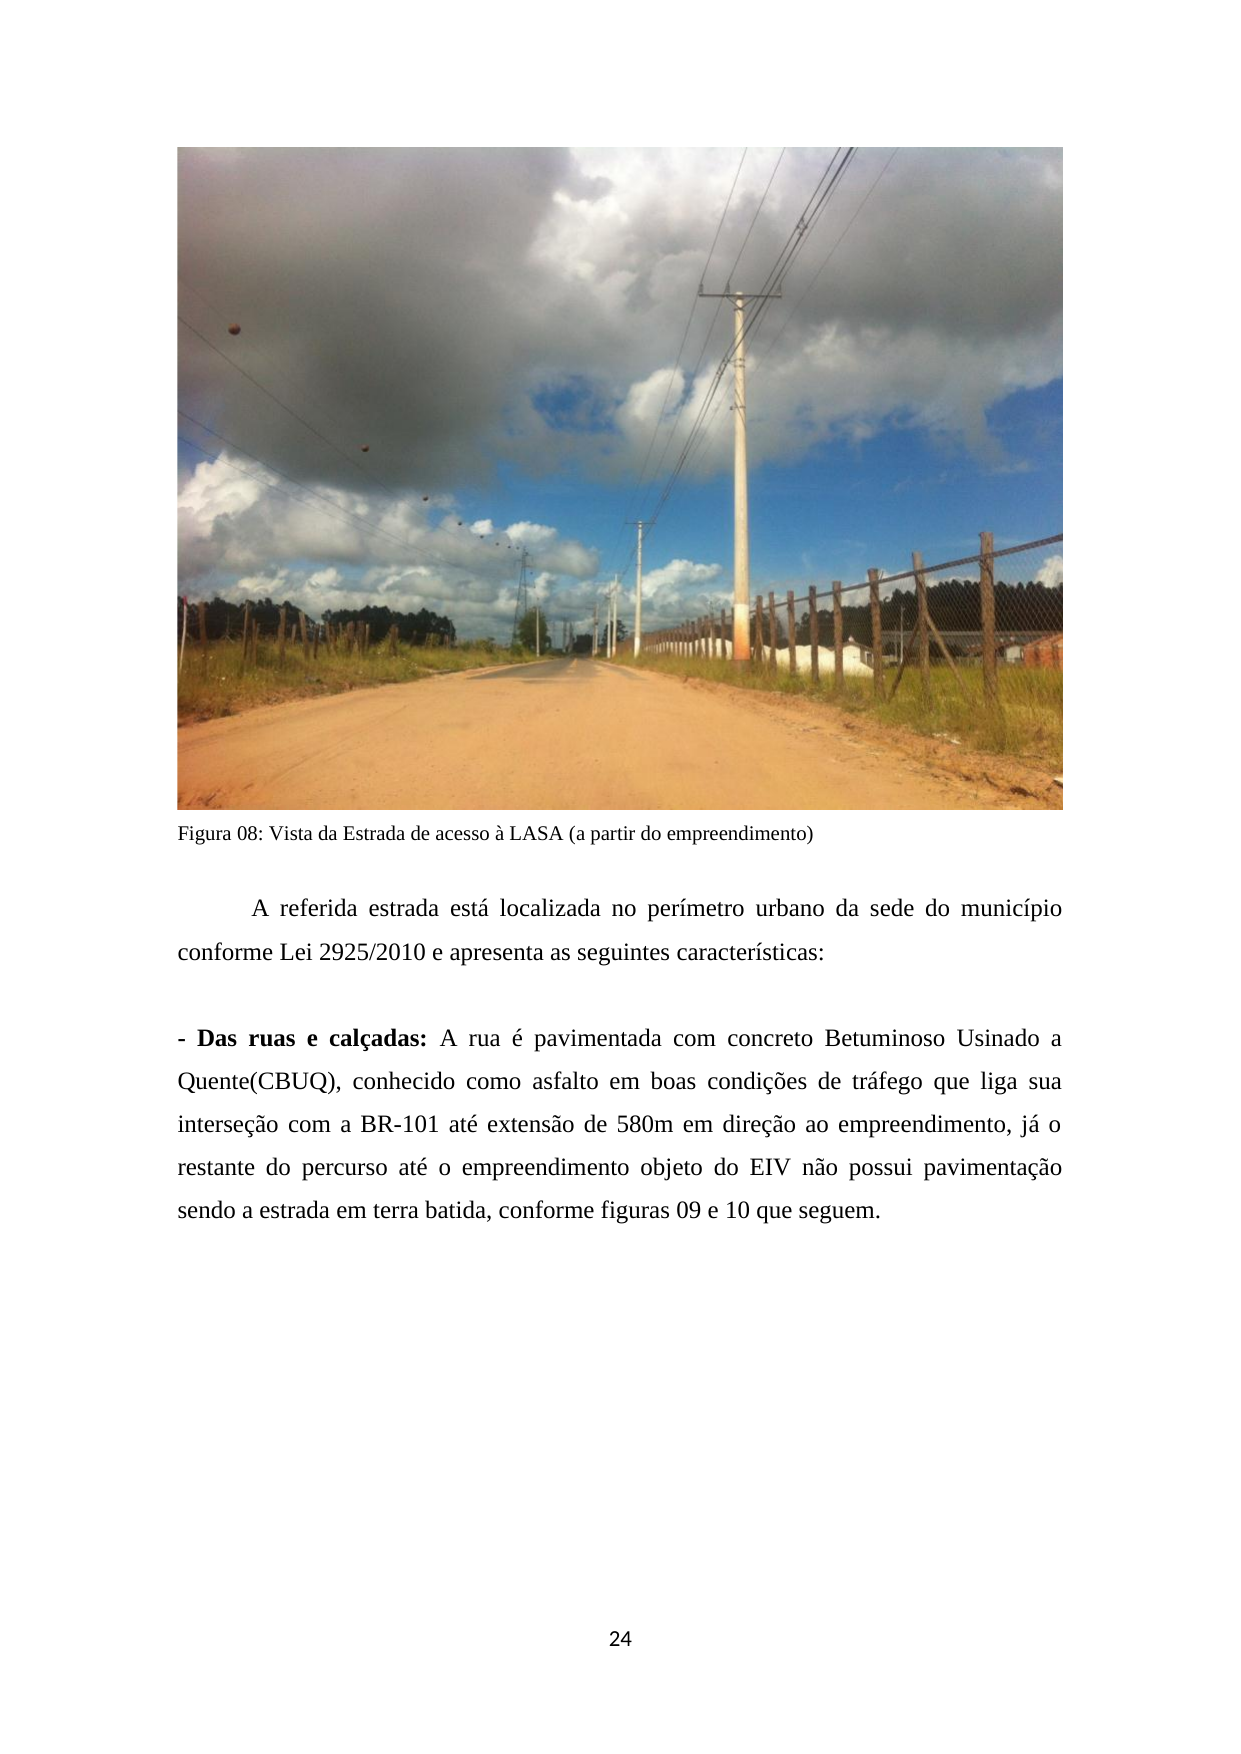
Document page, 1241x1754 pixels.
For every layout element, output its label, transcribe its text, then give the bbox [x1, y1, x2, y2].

text Figura 08: Vista da Estrada de acesso à LASA (a partir do empreendimento) [177, 810, 1063, 845]
picture [177, 147, 1063, 810]
text A referida estrada está localizada no perímetro urbano da sede do município conforme Lei 2925/2010 e apresenta as seguintes características: [177, 893, 1063, 965]
text - Das ruas e calçadas: A rua é pavimentada com concreto Betuminoso Usinado a Quente(CBUQ), conhecido como asfalto em boas condições de tráfego que liga sua interseção com a BR-101 até extensão de 580m em direção ao empreendimento, já o restante do percurso até o empreendimento objeto do EIV não possui pavimentação sendo a estrada em terra batida, conforme figuras 09 e 10 que seguem. [177, 1023, 1063, 1224]
